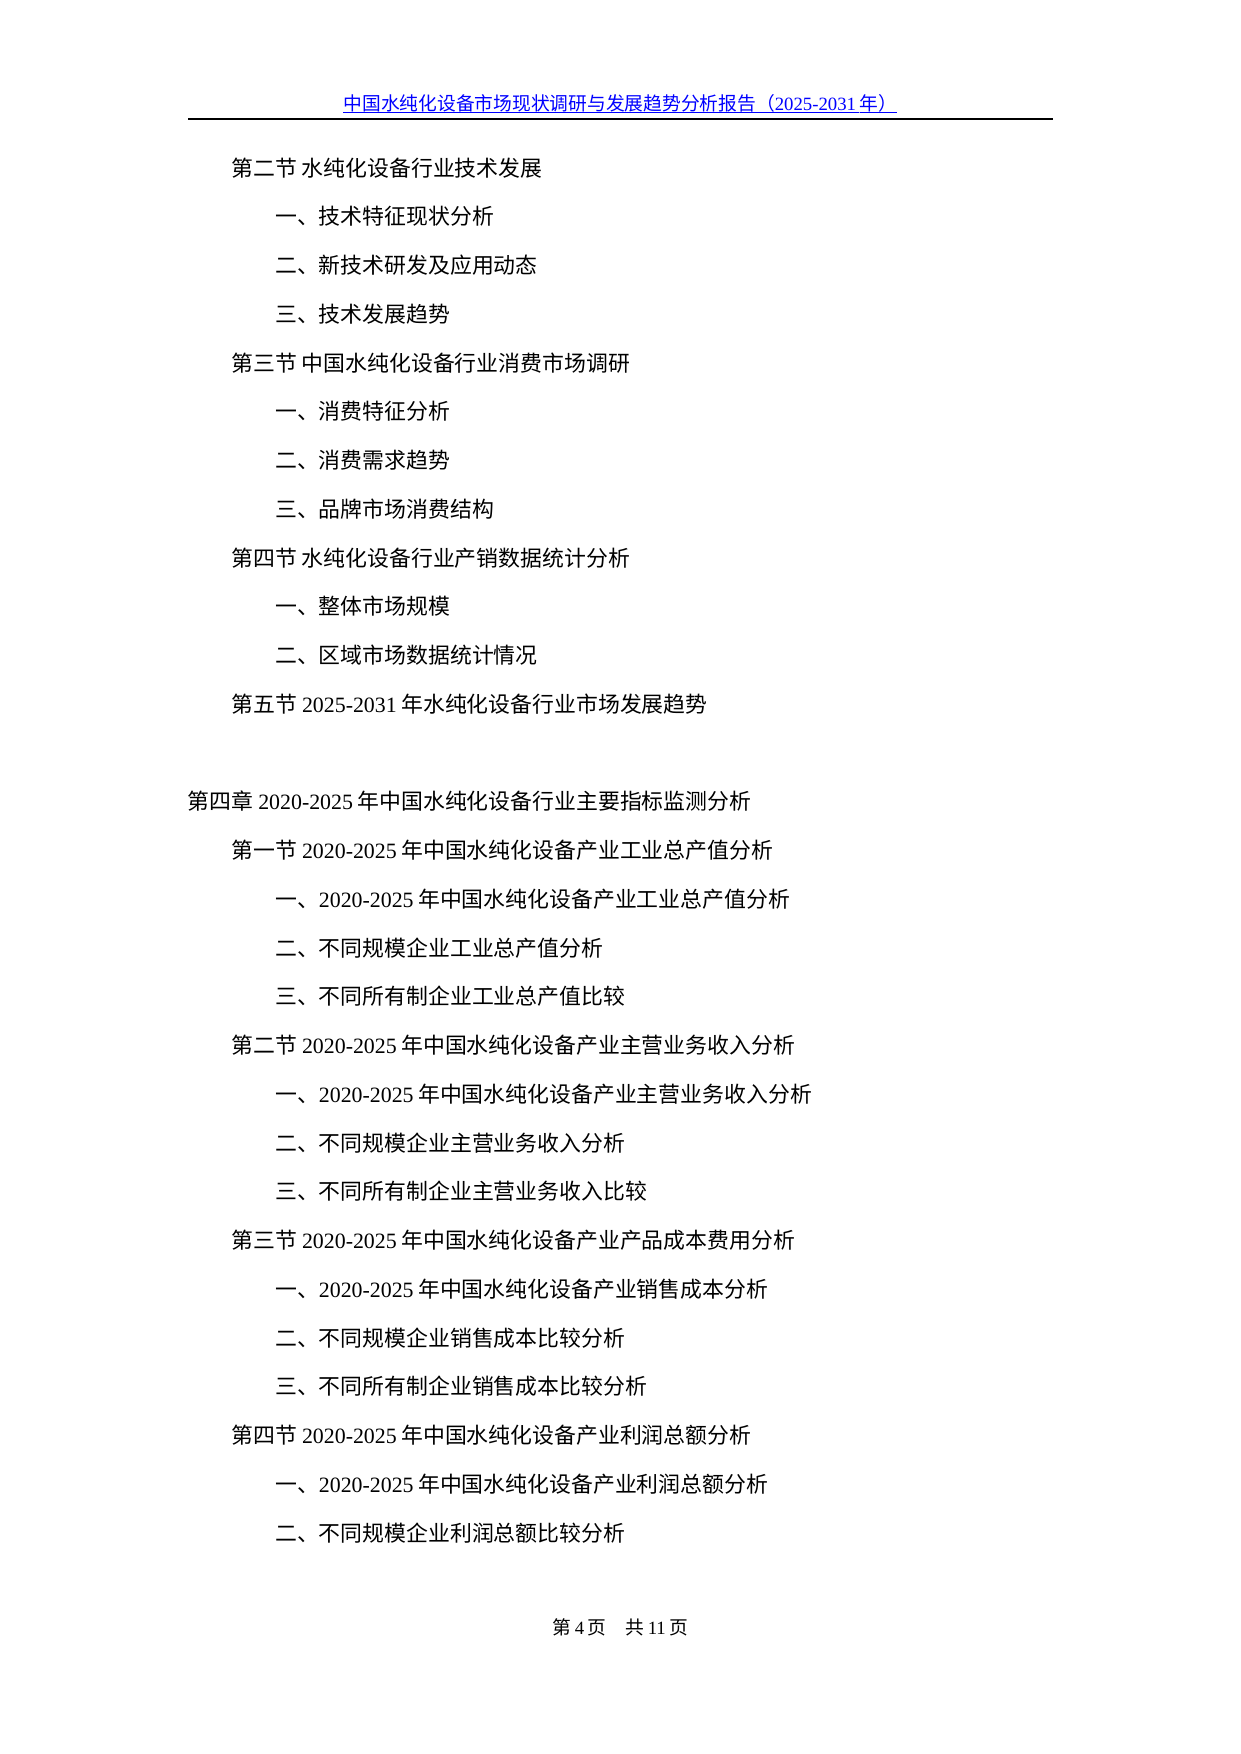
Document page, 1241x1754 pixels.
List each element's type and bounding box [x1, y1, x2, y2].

text [187, 150, 1053, 1548]
